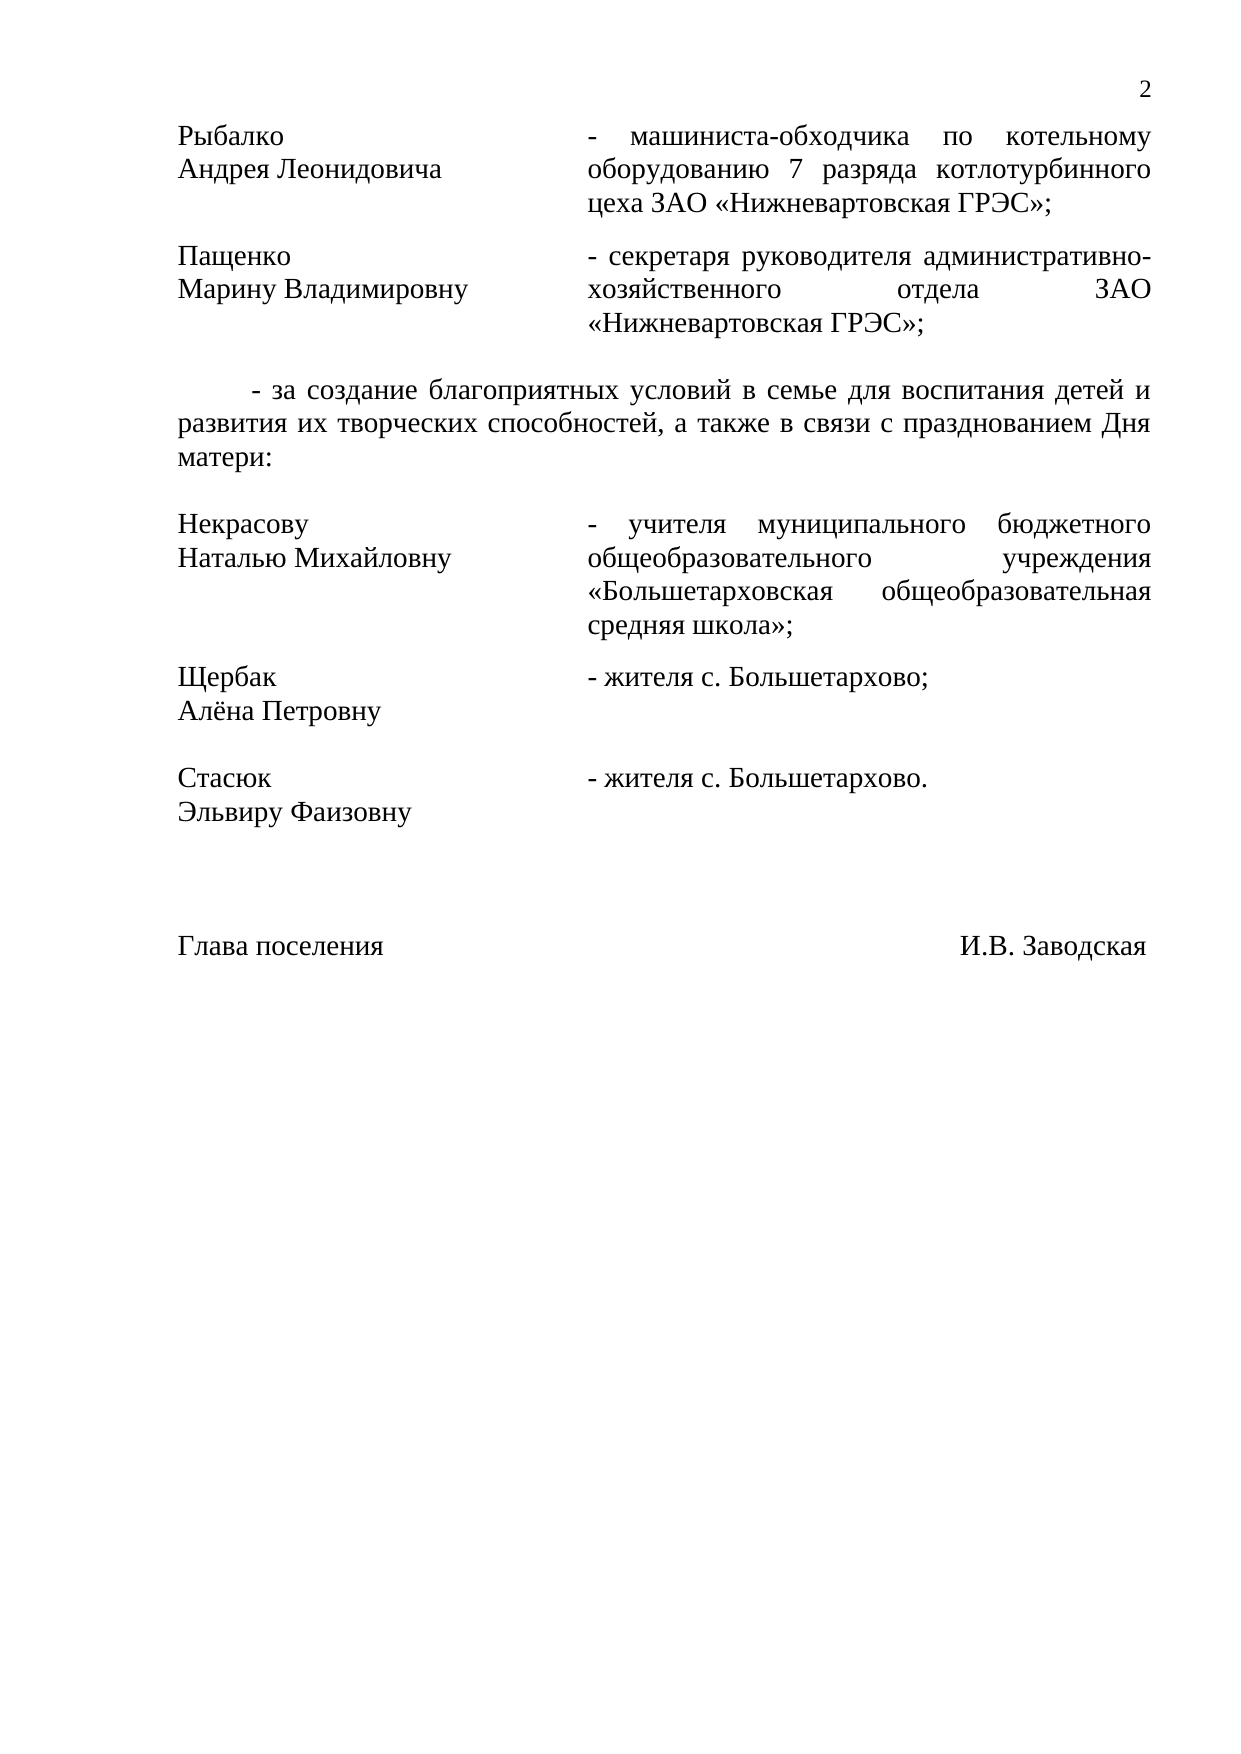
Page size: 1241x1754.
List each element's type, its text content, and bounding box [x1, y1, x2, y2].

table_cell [576, 118, 1163, 238]
table_header Некрасову Наталью Михайловну [166, 506, 576, 659]
table_cell - секретаря руководителя административно-хозяйственного отдела ЗАО «Нижневартовская ГРЭС»; [576, 238, 1163, 338]
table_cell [166, 118, 576, 238]
table_cell - жителя с. Большетархово; [576, 660, 1163, 760]
table_cell Щербак Алёна Петровну [166, 660, 576, 760]
text Глава поселения И.В. Заводская [177, 928, 1152, 961]
table_cell Стасюк Эльвиру Фаизовну [166, 760, 576, 827]
table_cell Пащенко Марину Владимировну [166, 238, 576, 338]
table_header - учителя муниципального бюджетного общеобразовательного учреждения «Большетарховская общеобразовательная средняя школа»; [576, 506, 1163, 659]
text - за создание благоприятных условий в семье для воспитания детей и развития их творческих способностей, а также в связи с празднованием Дня матери: [177, 372, 1152, 473]
table_cell - жителя с. Большетархово. [576, 760, 1163, 827]
